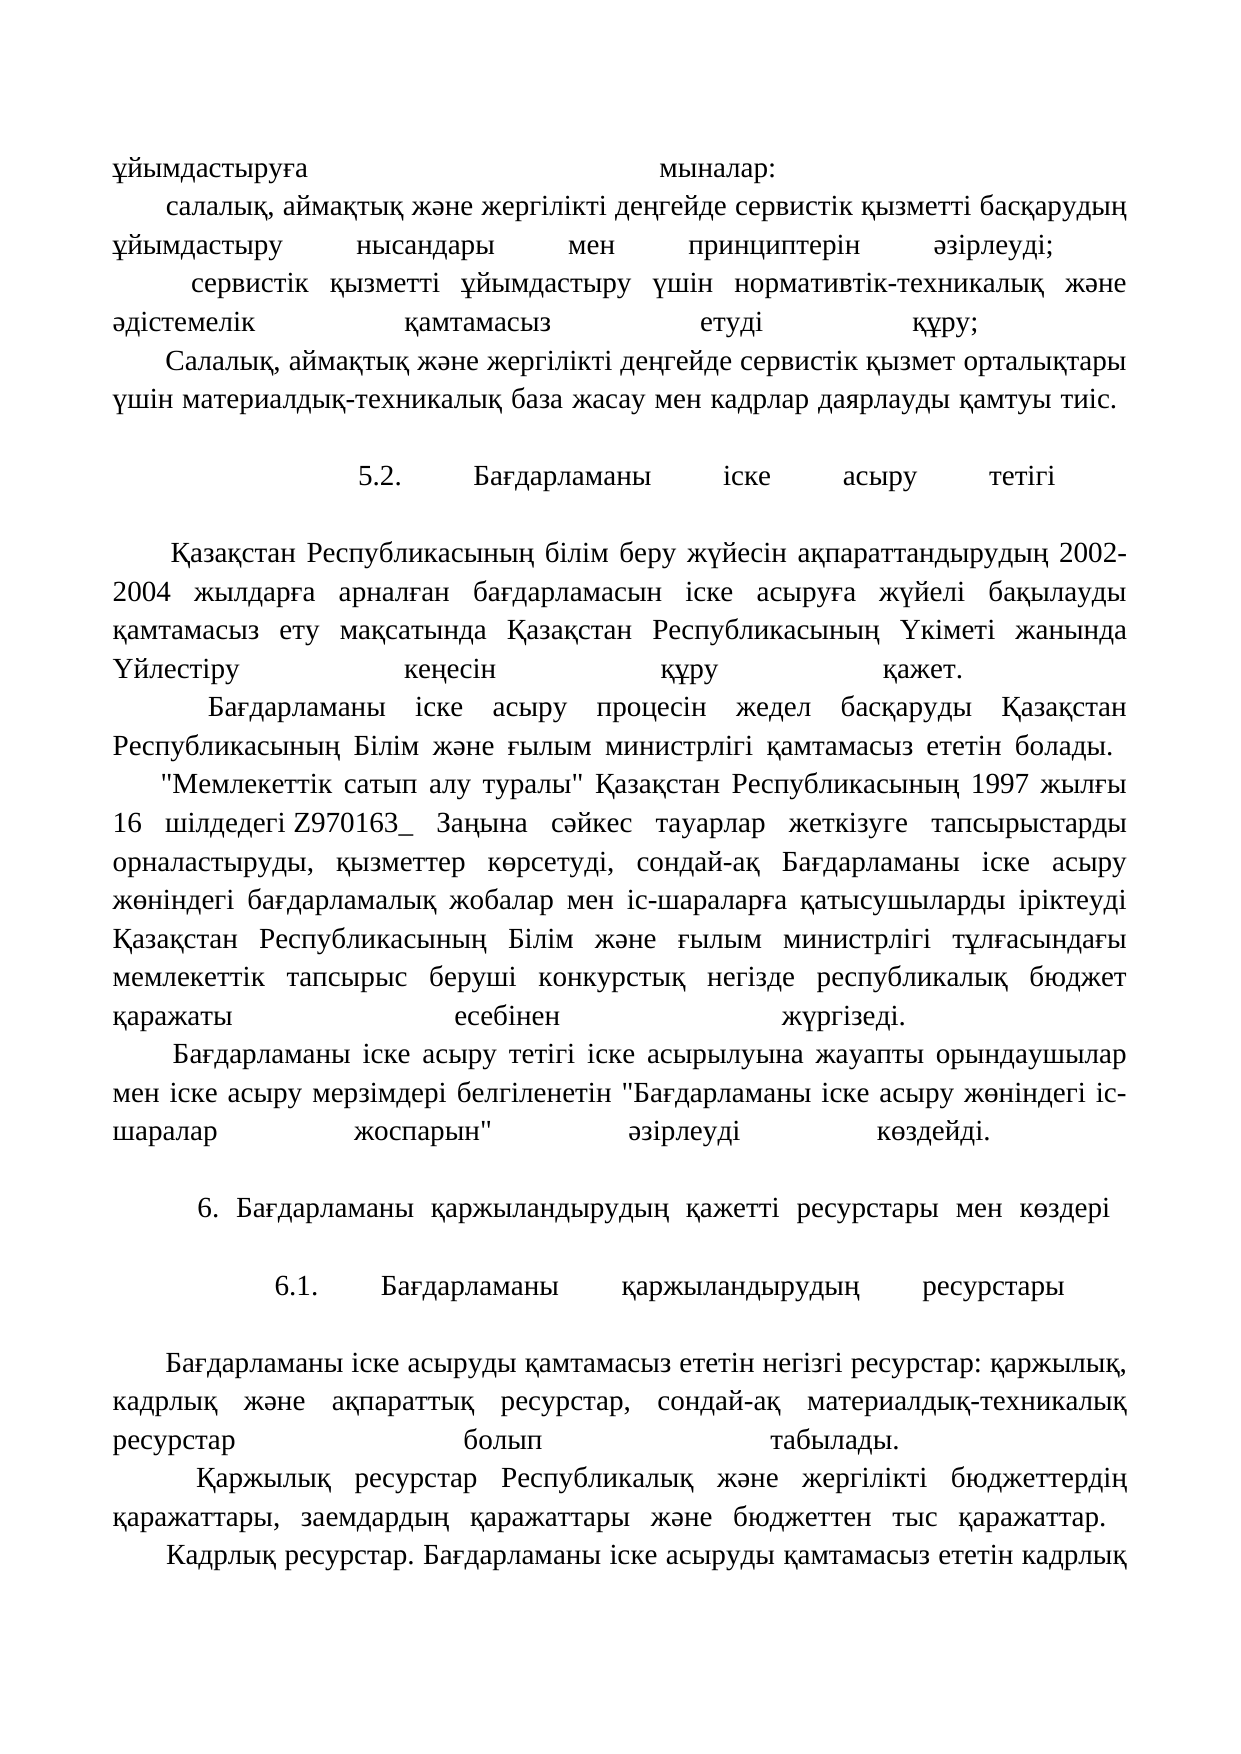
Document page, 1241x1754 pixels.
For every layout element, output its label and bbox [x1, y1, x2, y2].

text [112, 150, 1128, 1571]
